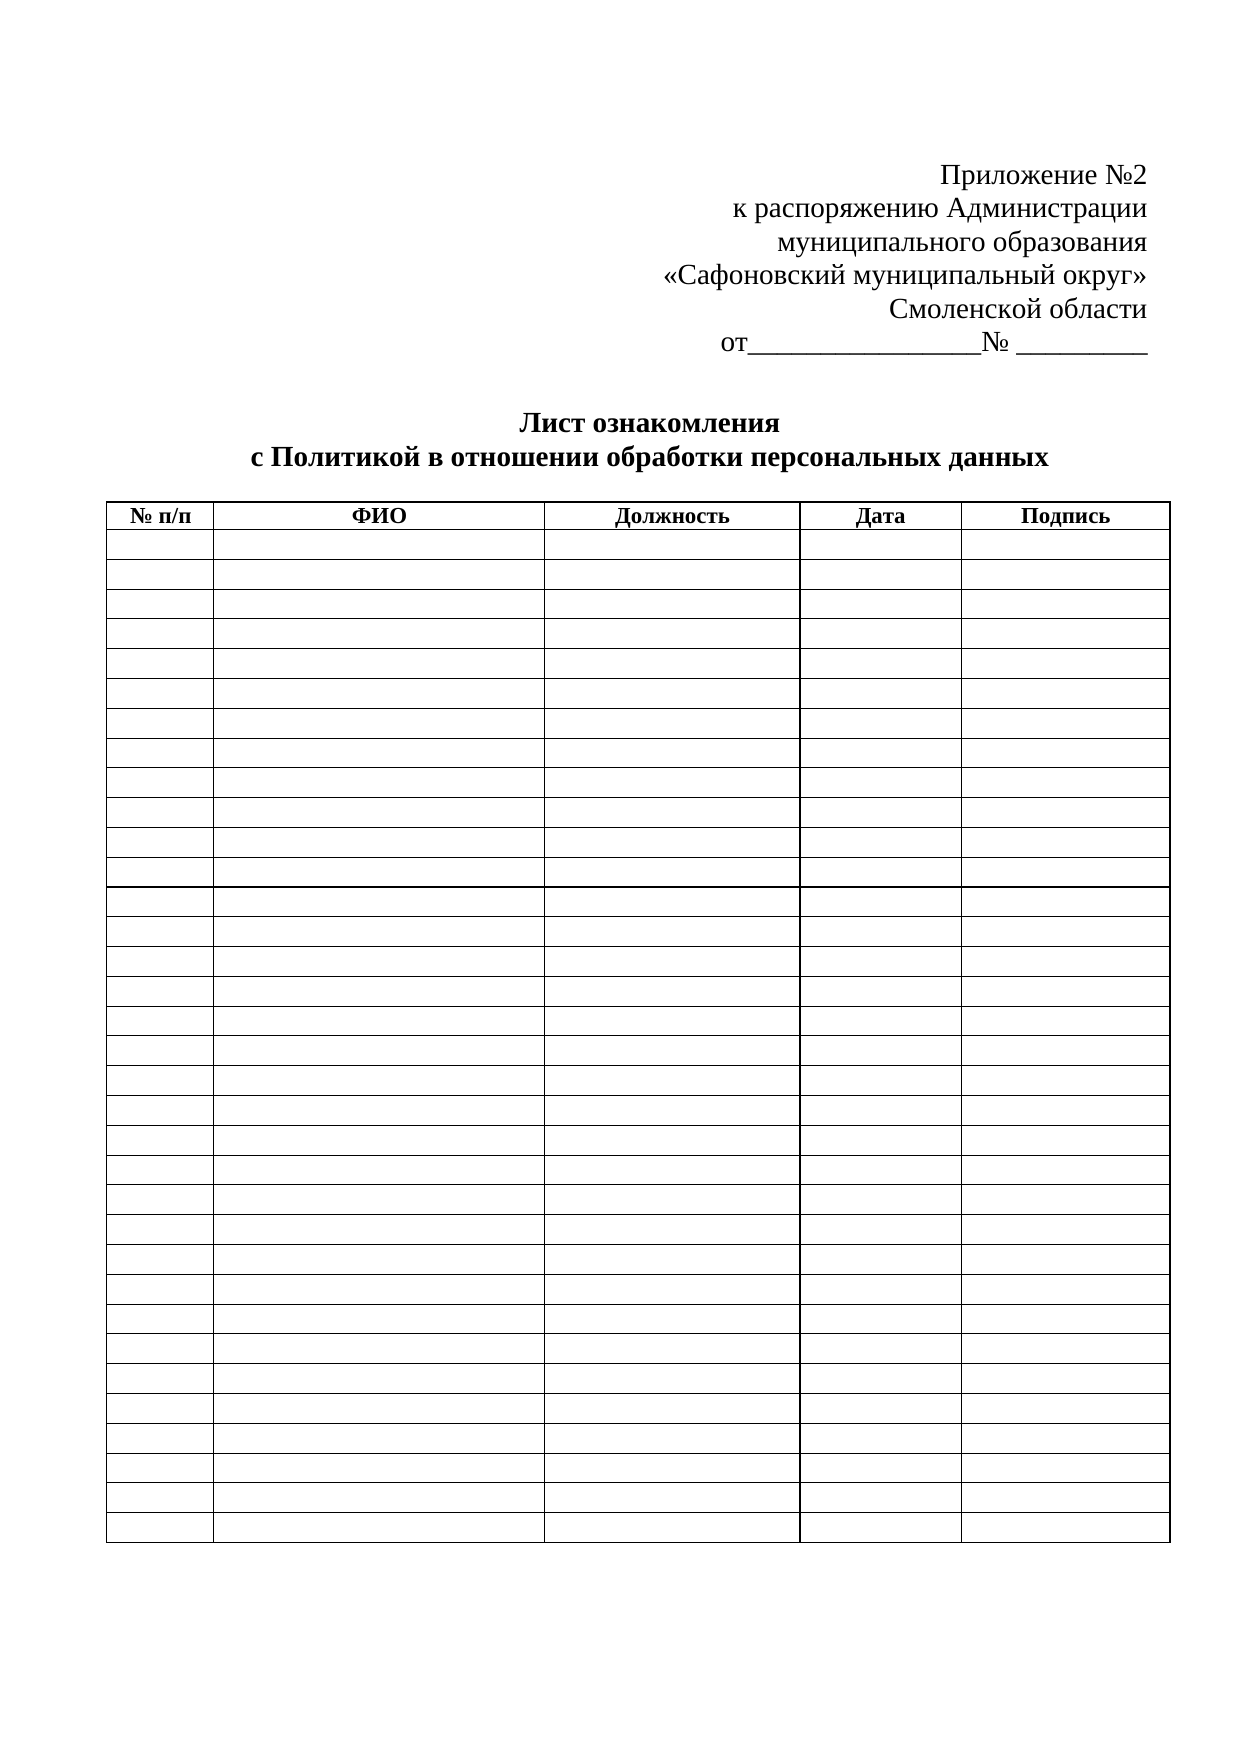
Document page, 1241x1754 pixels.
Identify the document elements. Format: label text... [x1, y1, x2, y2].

table_cell [214, 1126, 544, 1154]
table_cell [962, 1364, 1169, 1393]
table_cell [545, 1007, 799, 1035]
table_cell [545, 828, 799, 857]
table_cell [801, 1394, 961, 1423]
table_cell [962, 768, 1169, 797]
table_cell [801, 858, 961, 886]
table_cell [107, 917, 213, 946]
table_cell [801, 1036, 961, 1065]
table_cell [962, 1275, 1169, 1303]
table_cell [214, 1513, 544, 1542]
table_cell [107, 858, 213, 886]
table_cell [107, 649, 213, 678]
table_cell [962, 947, 1169, 976]
table_cell [962, 1454, 1169, 1482]
table_cell [107, 590, 213, 618]
table_cell [962, 530, 1169, 559]
table_cell [545, 1096, 799, 1125]
table_cell [801, 590, 961, 618]
table_header ФИО [214, 503, 544, 529]
table_cell [107, 679, 213, 708]
table_cell [962, 977, 1169, 1006]
table_cell [962, 858, 1169, 886]
table_cell [801, 1245, 961, 1274]
table_cell [962, 1245, 1169, 1274]
table_cell [214, 1424, 544, 1452]
table_cell [545, 1215, 799, 1244]
table_cell [214, 679, 544, 708]
table_cell [801, 619, 961, 648]
table_cell [214, 1334, 544, 1363]
table_cell [214, 1394, 544, 1423]
table_cell [801, 947, 961, 976]
text с Политикой в отношении обработки персональных данных [118, 439, 1181, 473]
table_cell [801, 1066, 961, 1095]
table_cell [545, 1483, 799, 1512]
table_cell [107, 1334, 213, 1363]
table_cell [214, 1036, 544, 1065]
table_header № п/п [107, 503, 213, 529]
table_cell [107, 1126, 213, 1154]
table_cell [107, 1483, 213, 1512]
table_cell [214, 1185, 544, 1214]
table_cell [962, 917, 1169, 946]
table_cell [214, 1245, 544, 1274]
table_cell [545, 947, 799, 976]
table_cell [801, 1364, 961, 1393]
table_cell [107, 977, 213, 1006]
table_cell [545, 1156, 799, 1184]
table_cell [545, 798, 799, 827]
table_cell [214, 1096, 544, 1125]
table_cell [545, 530, 799, 559]
table_cell [214, 530, 544, 559]
table_cell [545, 739, 799, 767]
table_cell [545, 1334, 799, 1363]
table_cell [107, 1066, 213, 1095]
table_cell [801, 1275, 961, 1303]
table_cell [801, 679, 961, 708]
table_cell [801, 1185, 961, 1214]
table_cell [962, 1066, 1169, 1095]
table_cell [107, 530, 213, 559]
table_cell [107, 947, 213, 976]
table_cell [545, 709, 799, 737]
table_cell [107, 1454, 213, 1482]
table_cell [962, 560, 1169, 588]
table_cell [545, 1275, 799, 1303]
table_cell [214, 739, 544, 767]
table_cell [545, 1126, 799, 1154]
table_cell [962, 679, 1169, 708]
table_cell [107, 1275, 213, 1303]
table_cell [962, 1424, 1169, 1452]
table_cell [801, 739, 961, 767]
table_cell [801, 768, 961, 797]
table_cell [801, 649, 961, 678]
table_cell [214, 977, 544, 1006]
table_cell [801, 798, 961, 827]
table_cell [107, 1156, 213, 1184]
table_cell [545, 1066, 799, 1095]
table_cell [545, 768, 799, 797]
table_cell [545, 1036, 799, 1065]
table_cell [801, 1454, 961, 1482]
table_header Должность [545, 503, 799, 529]
table_cell [107, 1424, 213, 1452]
table_cell [107, 1185, 213, 1214]
table_cell [962, 590, 1169, 618]
table_cell [801, 1215, 961, 1244]
table_cell [545, 1185, 799, 1214]
table_cell [107, 560, 213, 588]
table_cell [545, 977, 799, 1006]
table_cell [962, 1156, 1169, 1184]
text Лист ознакомления [118, 406, 1181, 439]
table_cell [214, 1215, 544, 1244]
table_cell [107, 1305, 213, 1333]
table_cell [107, 739, 213, 767]
table_cell [214, 858, 544, 886]
table_cell [214, 619, 544, 648]
table_cell [801, 1424, 961, 1452]
table_cell [962, 1215, 1169, 1244]
table_cell [107, 1245, 213, 1274]
table_cell [801, 1156, 961, 1184]
table_cell [962, 619, 1169, 648]
table_header Дата [801, 503, 961, 529]
table_cell [107, 1036, 213, 1065]
table_cell [962, 1007, 1169, 1035]
table_cell [545, 1394, 799, 1423]
table_cell [545, 679, 799, 708]
table_cell [801, 530, 961, 559]
table_cell [214, 947, 544, 976]
table_cell [545, 888, 799, 916]
table_cell [801, 560, 961, 588]
table_cell [801, 1007, 961, 1035]
table_cell [107, 798, 213, 827]
table_cell [107, 888, 213, 916]
table_cell [801, 1305, 961, 1333]
table_cell [962, 1036, 1169, 1065]
table_cell [962, 1394, 1169, 1423]
table_cell [962, 709, 1169, 737]
table_cell [801, 888, 961, 916]
table_cell [545, 619, 799, 648]
table_cell [545, 649, 799, 678]
table_cell [214, 888, 544, 916]
table_cell [214, 649, 544, 678]
table_cell [214, 1454, 544, 1482]
table_cell [545, 917, 799, 946]
table_cell [962, 1185, 1169, 1214]
table_cell [962, 1305, 1169, 1333]
table_cell [801, 1334, 961, 1363]
table_cell [214, 590, 544, 618]
table_cell [801, 828, 961, 857]
table_cell [214, 828, 544, 857]
table_cell [545, 1364, 799, 1393]
table_cell [107, 1096, 213, 1125]
table_cell [962, 1334, 1169, 1363]
table_cell [962, 1483, 1169, 1512]
table_cell [107, 619, 213, 648]
table_cell [545, 560, 799, 588]
table_cell [962, 828, 1169, 857]
table_cell [107, 1513, 213, 1542]
table_cell [107, 768, 213, 797]
table_cell [801, 709, 961, 737]
table_cell [962, 1513, 1169, 1542]
table_cell [801, 1126, 961, 1154]
table_cell [962, 1096, 1169, 1125]
table_cell [214, 1156, 544, 1184]
table_cell [545, 590, 799, 618]
table_cell [214, 1364, 544, 1393]
table_cell [545, 1454, 799, 1482]
table_cell [801, 1096, 961, 1125]
table_cell [107, 828, 213, 857]
table_cell [962, 798, 1169, 827]
table_cell [545, 1513, 799, 1542]
table_cell [214, 1483, 544, 1512]
table_cell [214, 1305, 544, 1333]
table_cell [801, 917, 961, 946]
table_cell [107, 709, 213, 737]
table_cell [214, 917, 544, 946]
table_cell [545, 858, 799, 886]
table_cell [801, 977, 961, 1006]
table_cell [214, 1066, 544, 1095]
table_cell [545, 1245, 799, 1274]
table_cell [214, 709, 544, 737]
table_cell [214, 798, 544, 827]
table_header Подпись [962, 503, 1169, 529]
table_cell [801, 1483, 961, 1512]
table_cell [214, 1007, 544, 1035]
table_cell [801, 1513, 961, 1542]
table_cell [962, 649, 1169, 678]
table_cell [545, 1424, 799, 1452]
table_cell [962, 739, 1169, 767]
table_cell [545, 1305, 799, 1333]
table_cell [962, 1126, 1169, 1154]
table_cell [107, 1394, 213, 1423]
table_cell [962, 888, 1169, 916]
table_cell [214, 768, 544, 797]
table_cell [107, 1007, 213, 1035]
table_cell [107, 1364, 213, 1393]
table_cell [107, 1215, 213, 1244]
table_cell [214, 1275, 544, 1303]
table_cell [214, 560, 544, 588]
